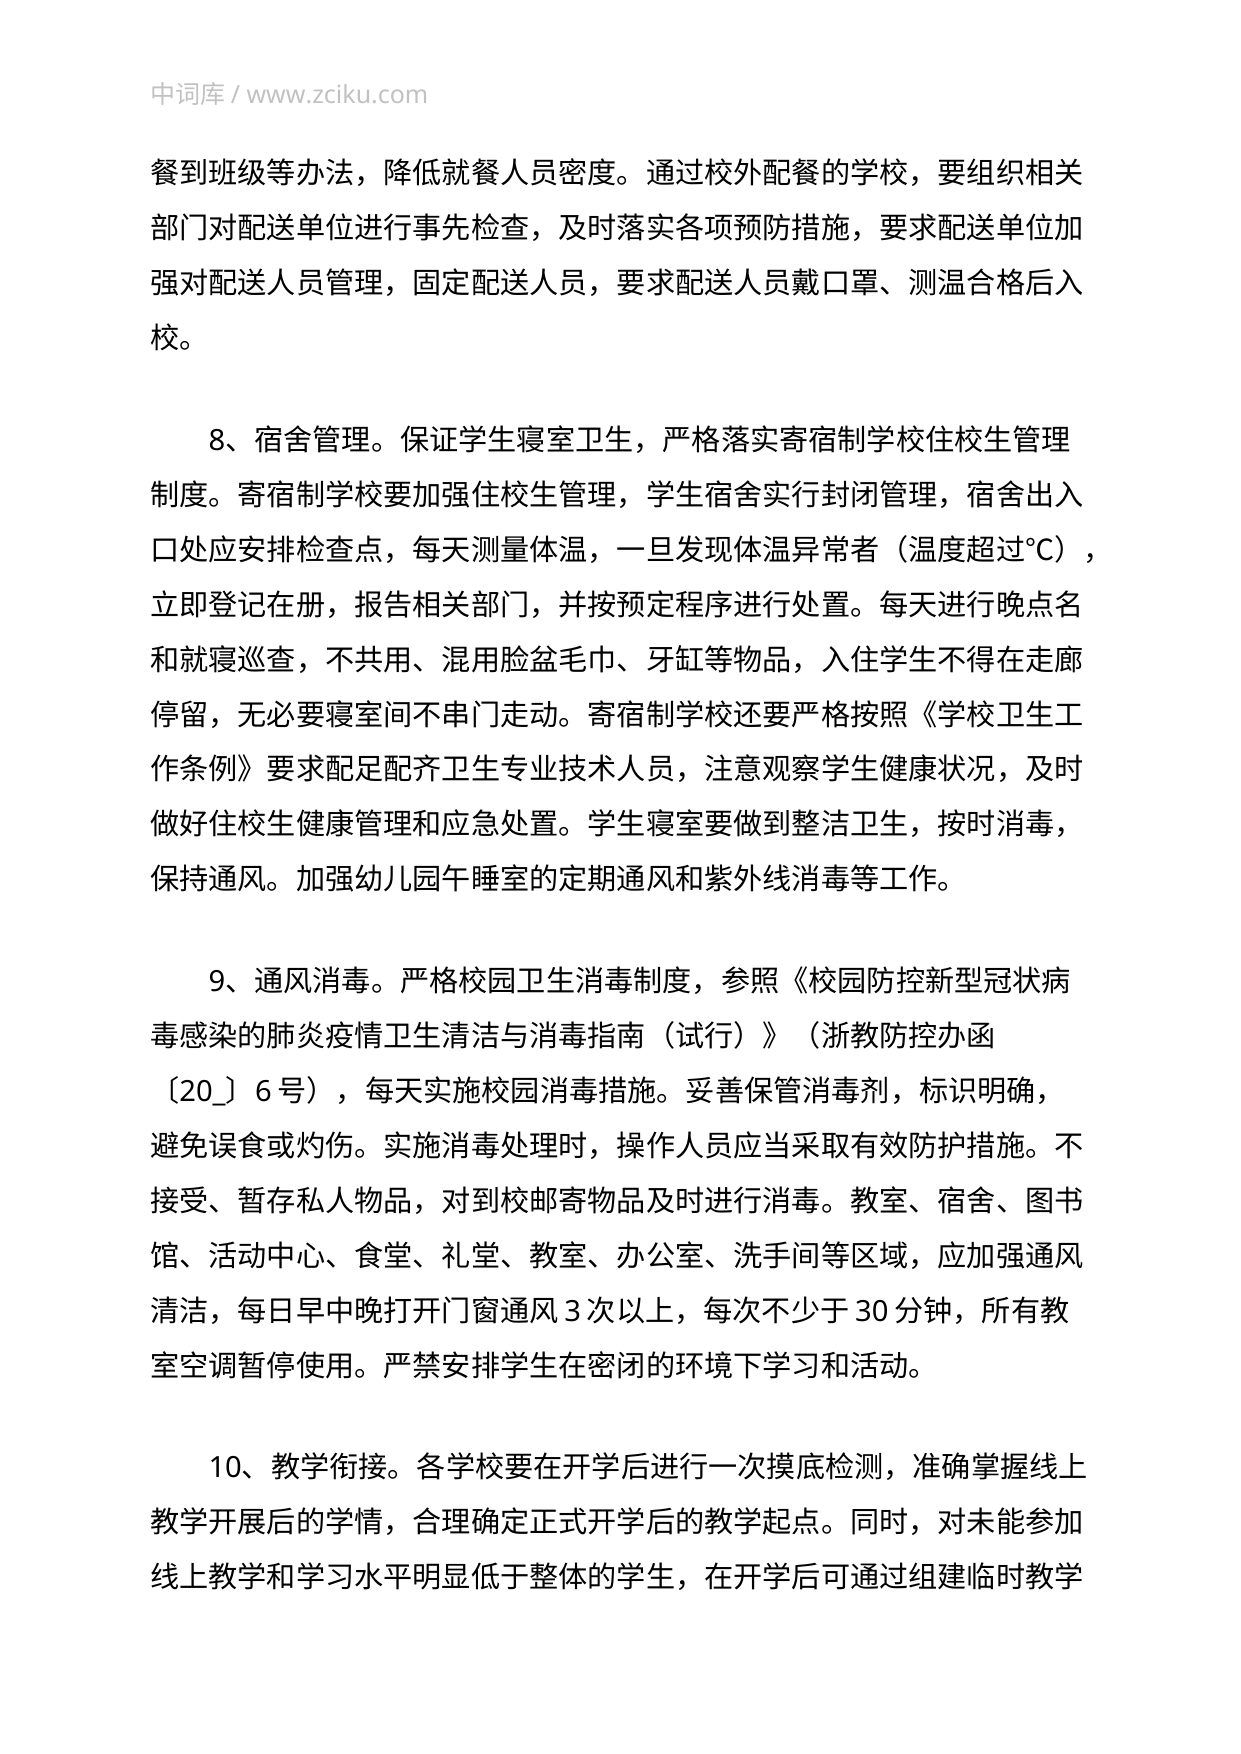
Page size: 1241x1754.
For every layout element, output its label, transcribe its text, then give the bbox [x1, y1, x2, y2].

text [150, 1444, 1090, 1596]
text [150, 150, 1090, 357]
text 9、通风消毒。严格校园卫生消毒制度，参照《校园防控新型冠状病毒感染的肺炎疫情卫生清洁与消毒指南（试行）》（浙教防控办函〔20_〕6号），每天实施校园消毒措施。妥善保管消毒剂，标识明确，避免误食或灼伤。实施消毒处理时，操作人员应当采取有效防护措施。不接受、暂存私人物品，对到校邮寄物品及时进行消毒。教室、宿舍、图书馆、活动中心、食堂、礼堂、教室、办公室、洗手间等区域，应加强通风清洁，每日早中晚打开门窗通风3次以上，每次不少于30分钟，所有教室空调暂停使用。严禁安排学生在密闭的环境下学习和活动。 [150, 957, 1090, 1384]
text 8、宿舍管理。保证学生寝室卫生，严格落实寄宿制学校住校生管理制度。寄宿制学校要加强住校生管理，学生宿舍实行封闭管理，宿舍出入口处应安排检查点，每天测量体温，一旦发现体温异常者（温度超过℃），立即登记在册，报告相关部门，并按预定程序进行处置。每天进行晚点名和就寝巡查，不共用、混用脸盆毛巾、牙缸等物品，入住学生不得在走廊停留，无必要寝室间不串门走动。寄宿制学校还要严格按照《学校卫生工作条例》要求配足配齐卫生专业技术人员，注意观察学生健康状况，及时做好住校生健康管理和应急处置。学生寝室要做到整洁卫生，按时消毒，保持通风。加强幼儿园午睡室的定期通风和紫外线消毒等工作。 [150, 416, 1090, 898]
